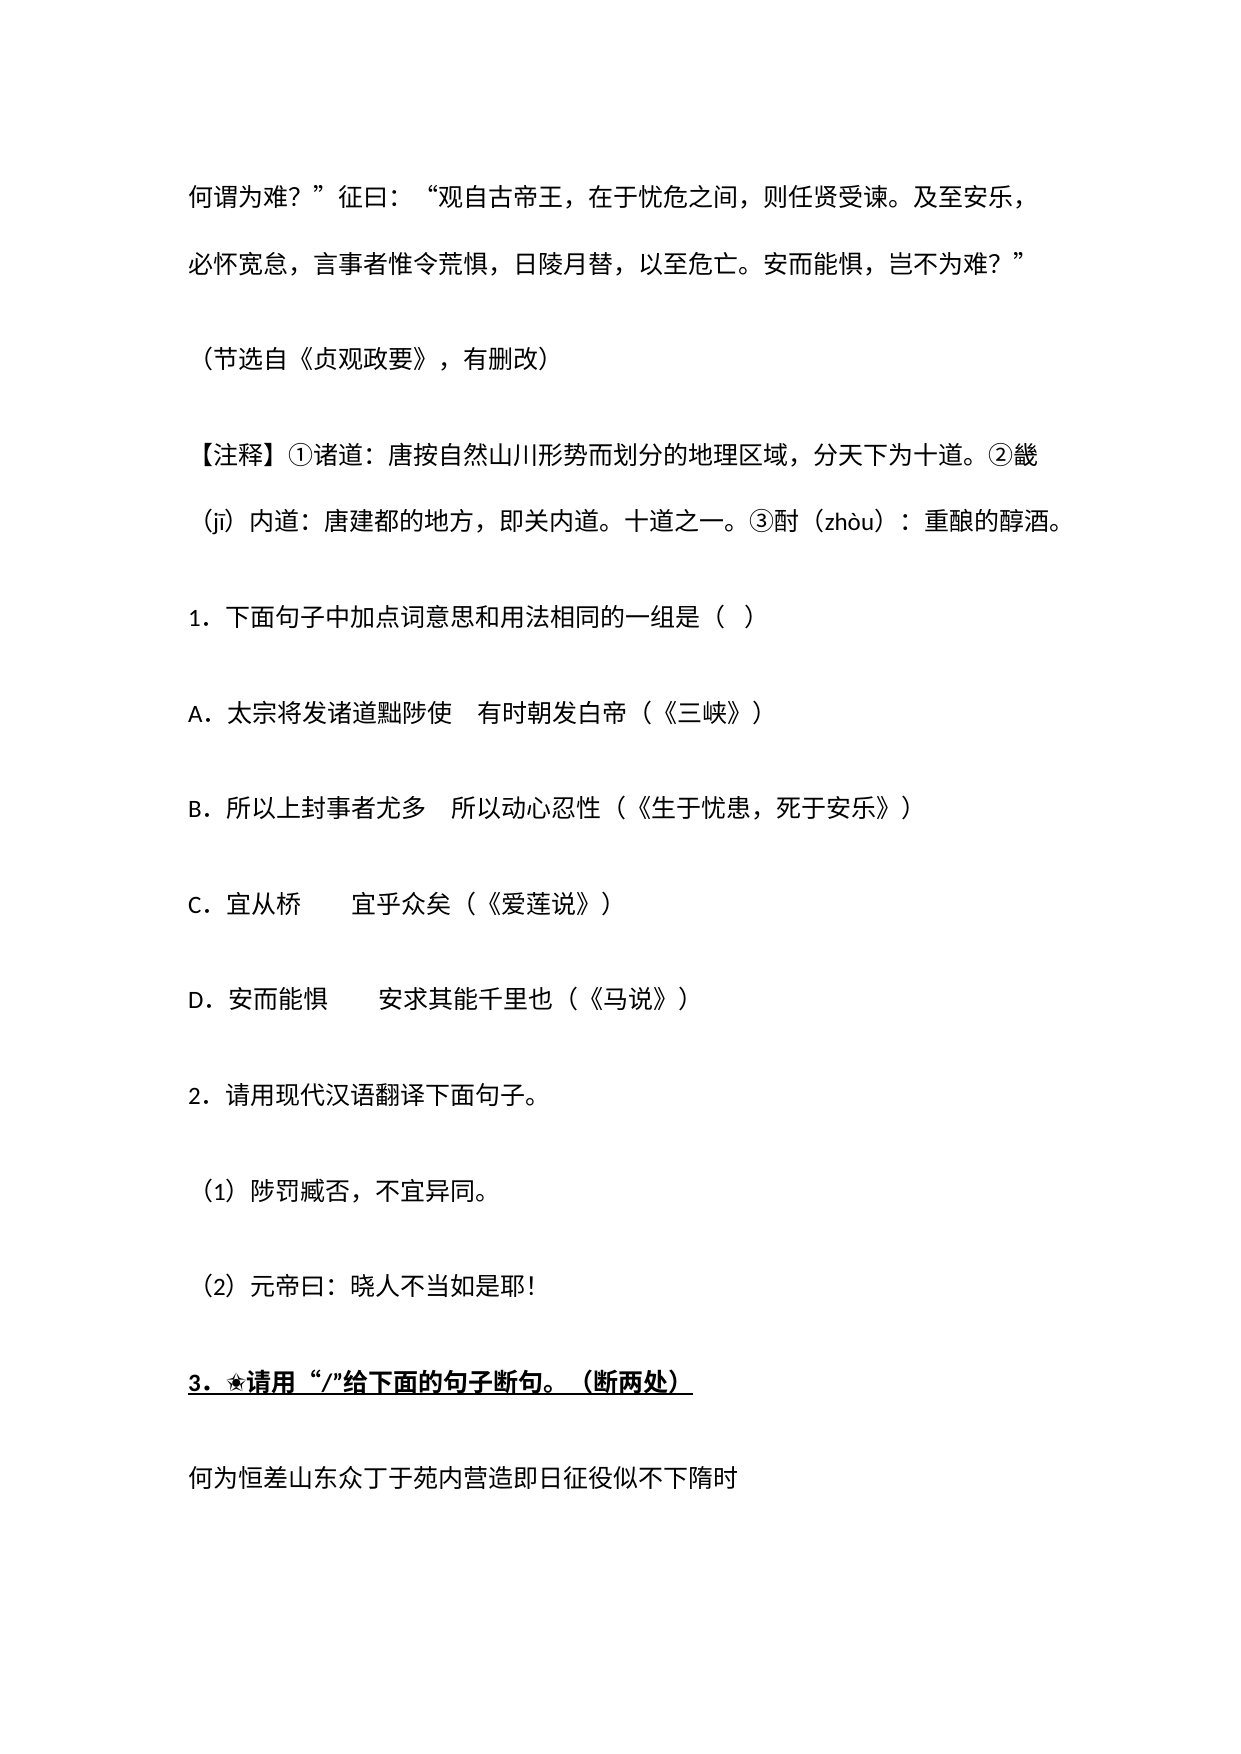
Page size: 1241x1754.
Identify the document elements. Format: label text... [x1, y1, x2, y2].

text D．安而能惧 安求其能千里也（《马说》） [188, 965, 1052, 1031]
text 何为恒差山东众丁于苑内营造即日征役似不下隋时 [188, 1443, 1052, 1509]
text 3．✬请用“/”给下面的句子断句。（断两处） [188, 1347, 1052, 1414]
text 1．下面句子中加点词意思和用法相同的一组是（ ） [188, 582, 1052, 649]
text A．太宗将发诸道黜陟使 有时朝发白帝（《三峡》） [188, 678, 1052, 744]
text （1）陟罚臧否，不宜异同。 [188, 1156, 1052, 1222]
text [188, 162, 1052, 295]
text B．所以上封事者尤多 所以动心忍性（《生于忧患，死于安乐》） [188, 773, 1052, 840]
text （节选自《贞观政要》，有删改） [188, 324, 1052, 391]
text C．宜从桥 宜乎众矣（《爱莲说》） [188, 869, 1052, 936]
text 【注释】①诸道：唐按自然山川形势而划分的地理区域，分天下为十道。②畿（jī）内道：唐建都的地方，即关内道。十道之一。③酎（zhòu）：重酿的醇酒。 [188, 420, 1052, 553]
text 2．请用现代汉语翻译下面句子。 [188, 1060, 1052, 1127]
text （2）元帝曰：晓人不当如是耶！ [188, 1252, 1052, 1318]
